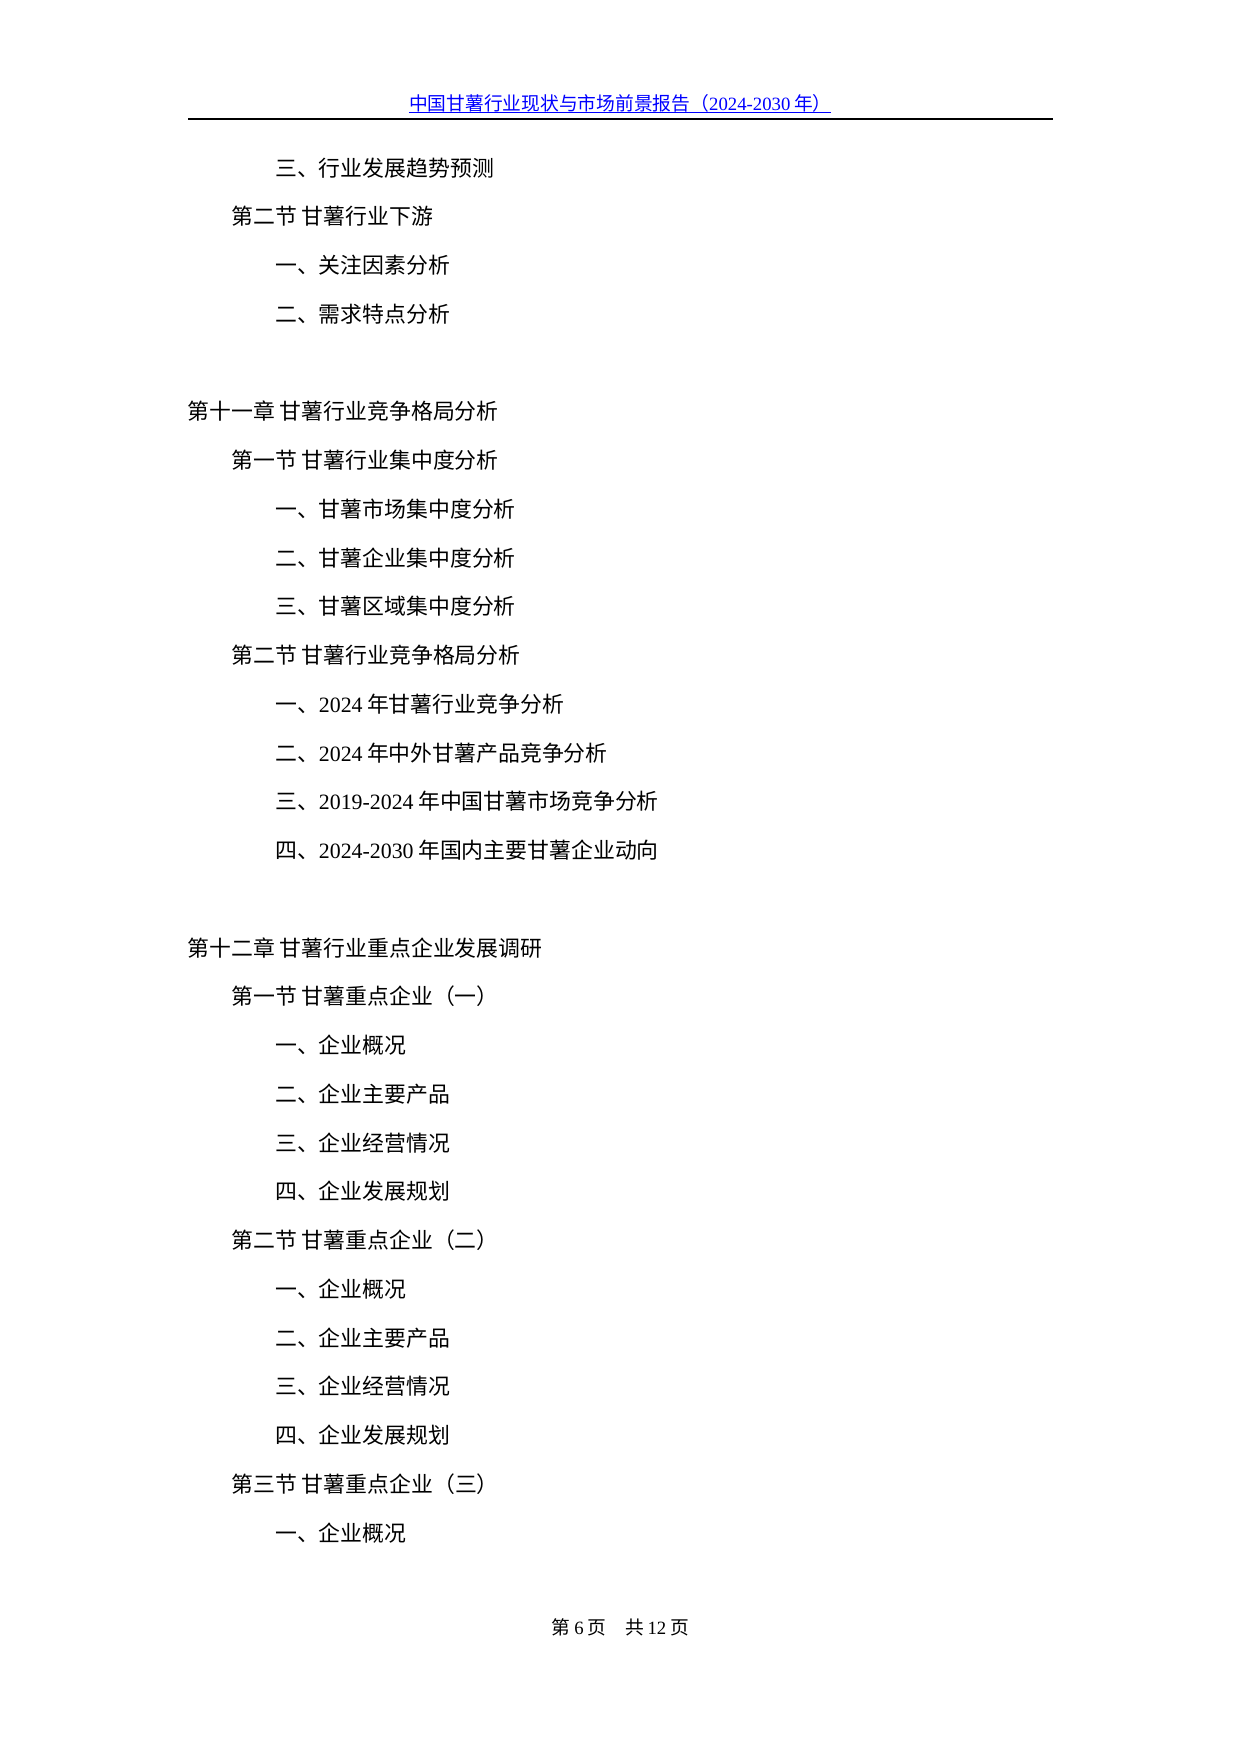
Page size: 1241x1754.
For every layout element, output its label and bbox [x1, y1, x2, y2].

text [187, 150, 1053, 1548]
